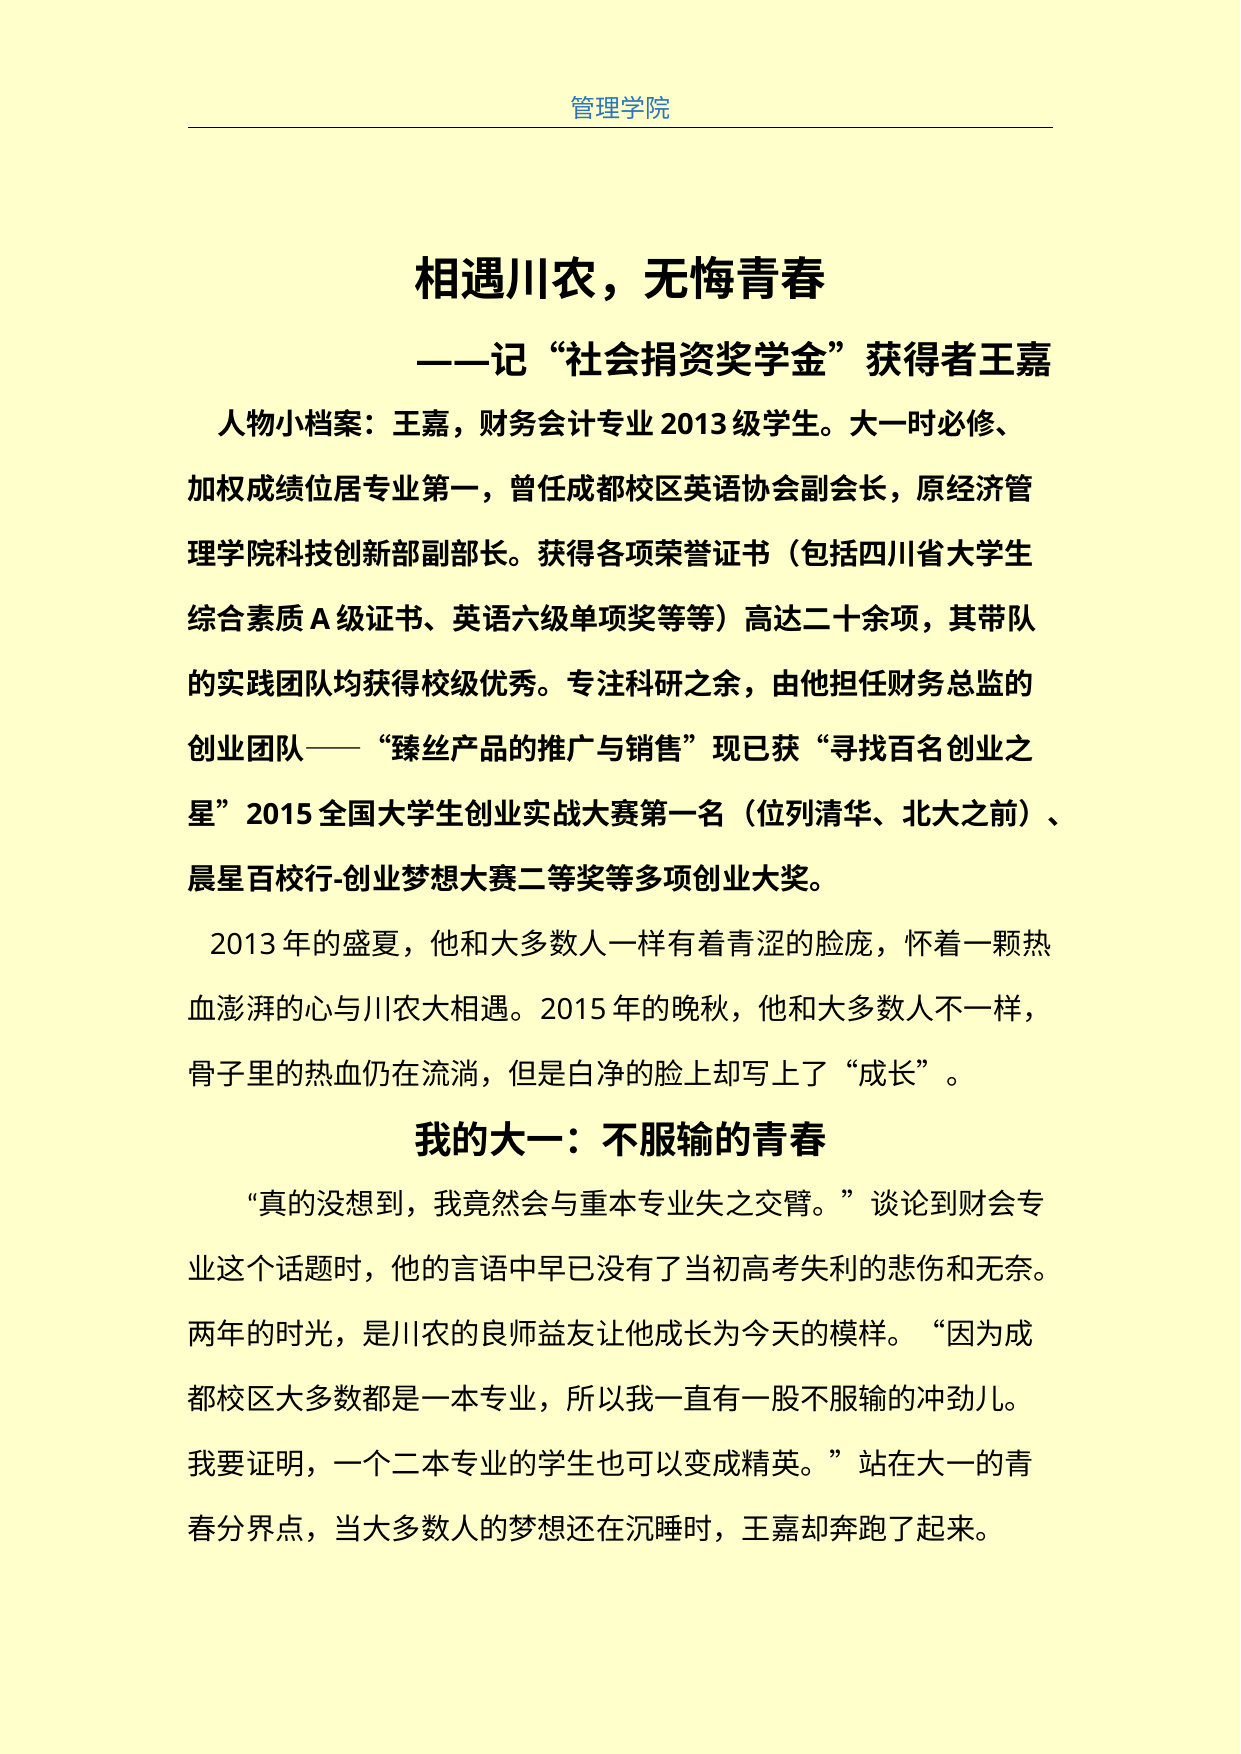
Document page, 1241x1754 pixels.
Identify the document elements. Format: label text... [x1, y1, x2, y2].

text ——记“社会捐资奖学金”获得者王嘉 [187, 324, 1053, 389]
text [187, 1169, 1053, 1559]
text 相遇川农，无悔青春 [187, 227, 1053, 324]
text 人物小档案：王嘉，财务会计专业2013级学生。大一时必修、加权成绩位居专业第一，曾任成都校区英语协会副会长，原经济管理学院科技创新部副部长。获得各项荣誉证书（包括四川省大学生综合素质A级证书、英语六级单项奖等等）高达二十余项，其带队的实践团队均获得校级优秀。专注科研之余，由他担任财务总监的创业团队——“臻丝产品的推广与销售”现已获“寻找百名创业之星”2015全国大学生创业实战大赛第一名（位列清华、北大之前）、晨星百校行-创业梦想大赛二等奖等多项创业大奖。 [187, 389, 1053, 909]
text 2013年的盛夏，他和大多数人一样有着青涩的脸庞，怀着一颗热血澎湃的心与川农大相遇。2015年的晚秋，他和大多数人不一样，骨子里的热血仍在流淌，但是白净的脸上却写上了“成长”。 [187, 909, 1053, 1104]
text 我的大一：不服输的青春 [187, 1104, 1053, 1169]
